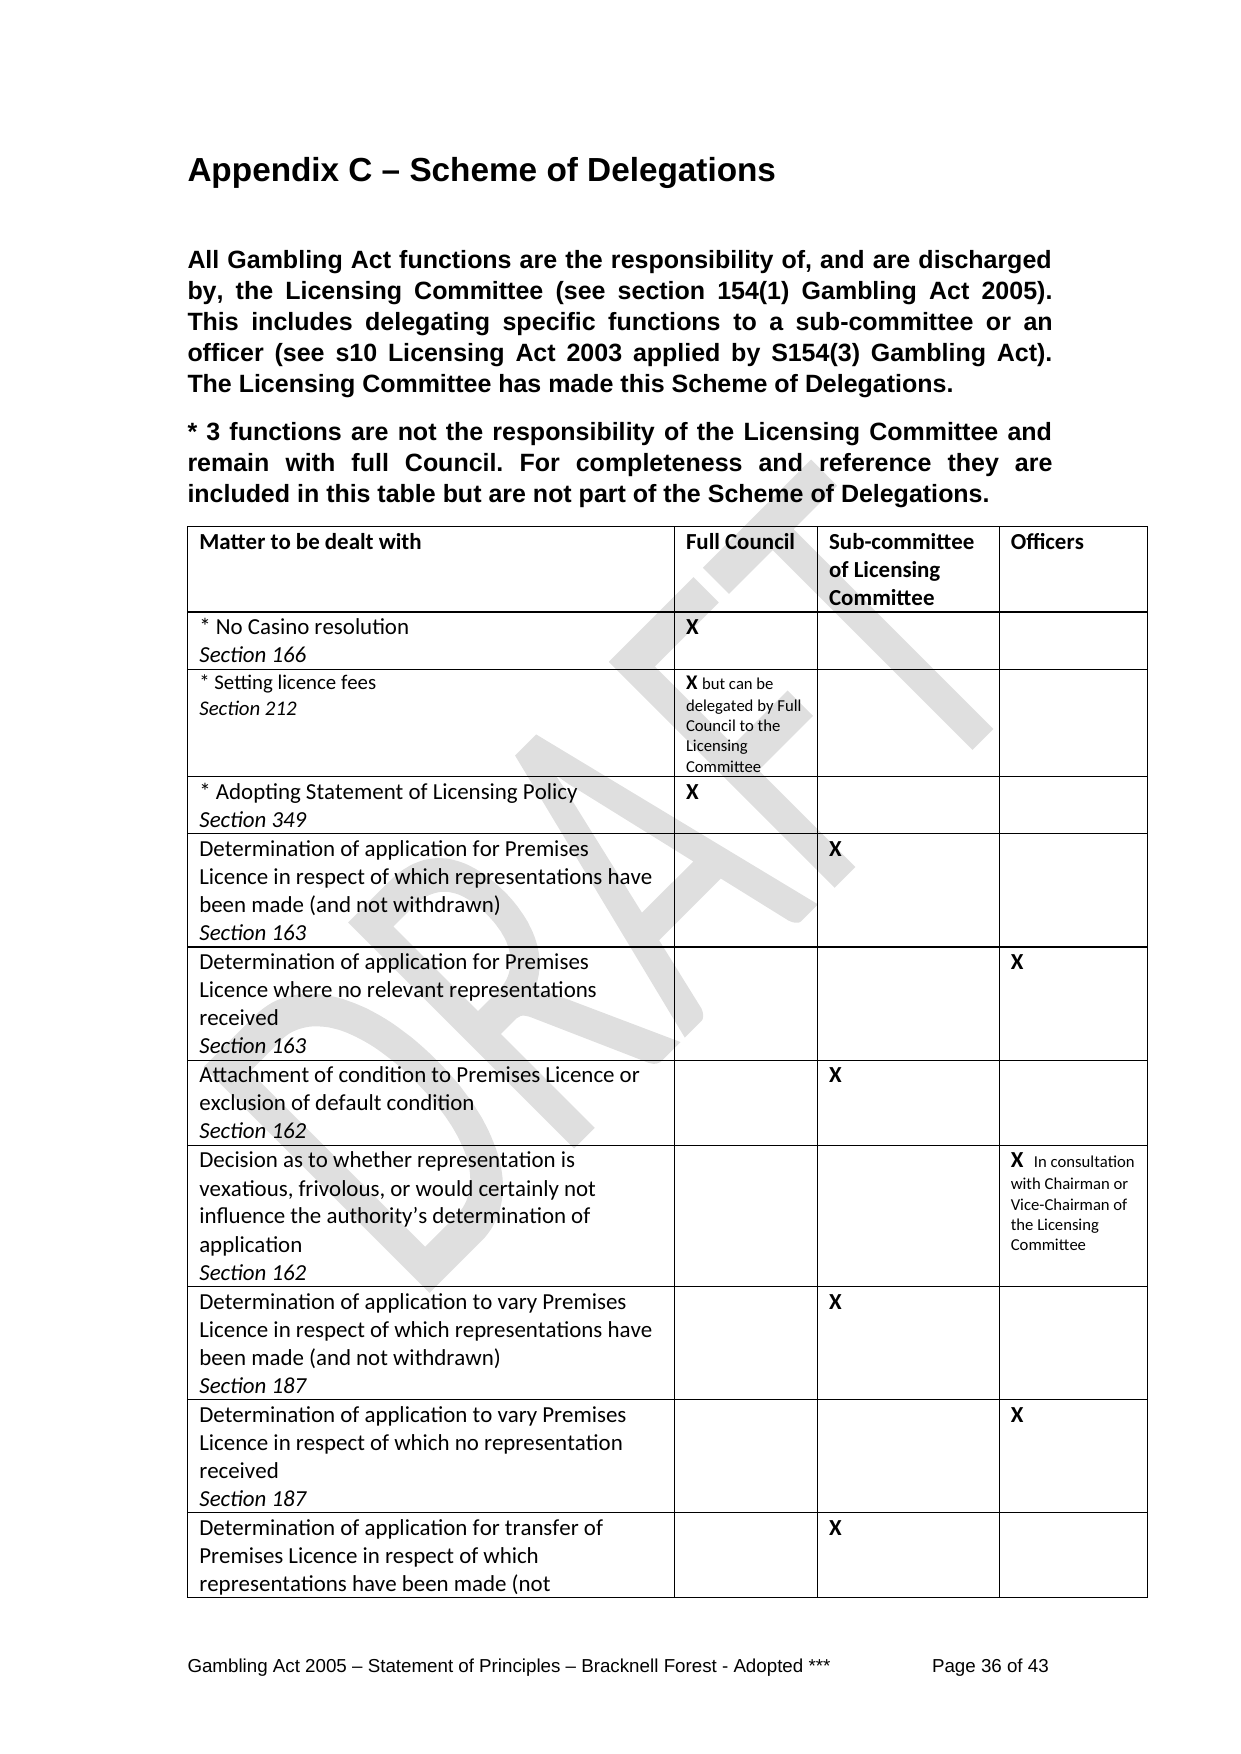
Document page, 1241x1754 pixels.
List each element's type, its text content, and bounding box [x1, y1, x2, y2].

table_header Officers [1000, 527, 1147, 611]
table_cell [675, 1287, 817, 1399]
table_cell [1000, 1061, 1147, 1144]
table_cell [818, 948, 999, 1059]
table_cell Attachment of condition to Premises Licence or exclusion of default condition Section 162 [188, 1061, 674, 1144]
text All Gambling Act functions are the responsibility of, and are discharged by, the Licensing Committee (see section 154(1) Gambling Act 2005). This includes delegating specific functions to a sub-committee or an officer (see s10 Licensing Act 2003 applied by S154(3) Gambling Act). The Licensing Committee has made this Scheme of Delegations. [187, 244, 1054, 397]
table_header Full Council [675, 527, 817, 611]
table_cell [675, 1513, 817, 1597]
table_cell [188, 1513, 674, 1597]
table_cell [1000, 1513, 1147, 1597]
table_header Sub-committee of Licensing Committee [818, 527, 999, 611]
table_header Matter to be dealt with [188, 527, 674, 611]
table_cell [1000, 670, 1147, 776]
table_cell [818, 1146, 999, 1286]
table_cell [675, 1061, 817, 1144]
table_cell [818, 613, 999, 668]
table_cell [675, 1400, 817, 1512]
table_cell Determination of application for Premises Licence in respect of which representations have been made (and not withdrawn) Section 163 [188, 834, 674, 946]
table_cell [818, 1400, 999, 1512]
table_cell X In consultation with Chairman or Vice-Chairman of the Licensing Committee [1000, 1146, 1147, 1286]
table_cell Determination of application to vary Premises Licence in respect of which representations have been made (and not withdrawn) Section 187 [188, 1287, 674, 1399]
table_cell [818, 777, 999, 833]
table_cell * No Casino resolution Section 166 [188, 613, 674, 668]
table_cell X [818, 1287, 999, 1399]
table_cell X [1000, 1400, 1147, 1512]
table_cell * Adopting Statement of Licensing Policy Section 349 [188, 777, 674, 833]
table_cell Decision as to whether representation is vexatious, frivolous, or would certainly not influence the authority’s determination of application Section 162 [188, 1146, 674, 1286]
table_cell [1000, 613, 1147, 668]
table_cell Determination of application for Premises Licence where no relevant representations received Section 163 [188, 948, 674, 1059]
table_cell * Setting licence fees Section 212 [188, 670, 674, 776]
table_cell [1000, 1287, 1147, 1399]
text * 3 functions are not the responsibility of the Licensing Committee and remain with full Council. For completeness and reference they are included in this table but are not part of the Scheme of Delegations. [187, 416, 1054, 507]
table_cell X [675, 777, 817, 833]
table_cell Determination of application to vary Premises Licence in respect of which no representation received Section 187 [188, 1400, 674, 1512]
subtitle Appendix C – Scheme of Delegations [187, 150, 1054, 189]
table_cell [675, 834, 817, 946]
table_cell X [675, 613, 817, 668]
table_cell X but can be delegated by Full Council to the Licensing Committee [675, 670, 817, 776]
table_cell X [818, 1513, 999, 1597]
table_cell X [1000, 948, 1147, 1059]
table_cell [1000, 777, 1147, 833]
table_cell X [818, 1061, 999, 1144]
table_cell [1000, 834, 1147, 946]
table_cell X [818, 834, 999, 946]
table_cell [675, 948, 817, 1059]
table_cell [675, 1146, 817, 1286]
table_cell [818, 670, 999, 776]
